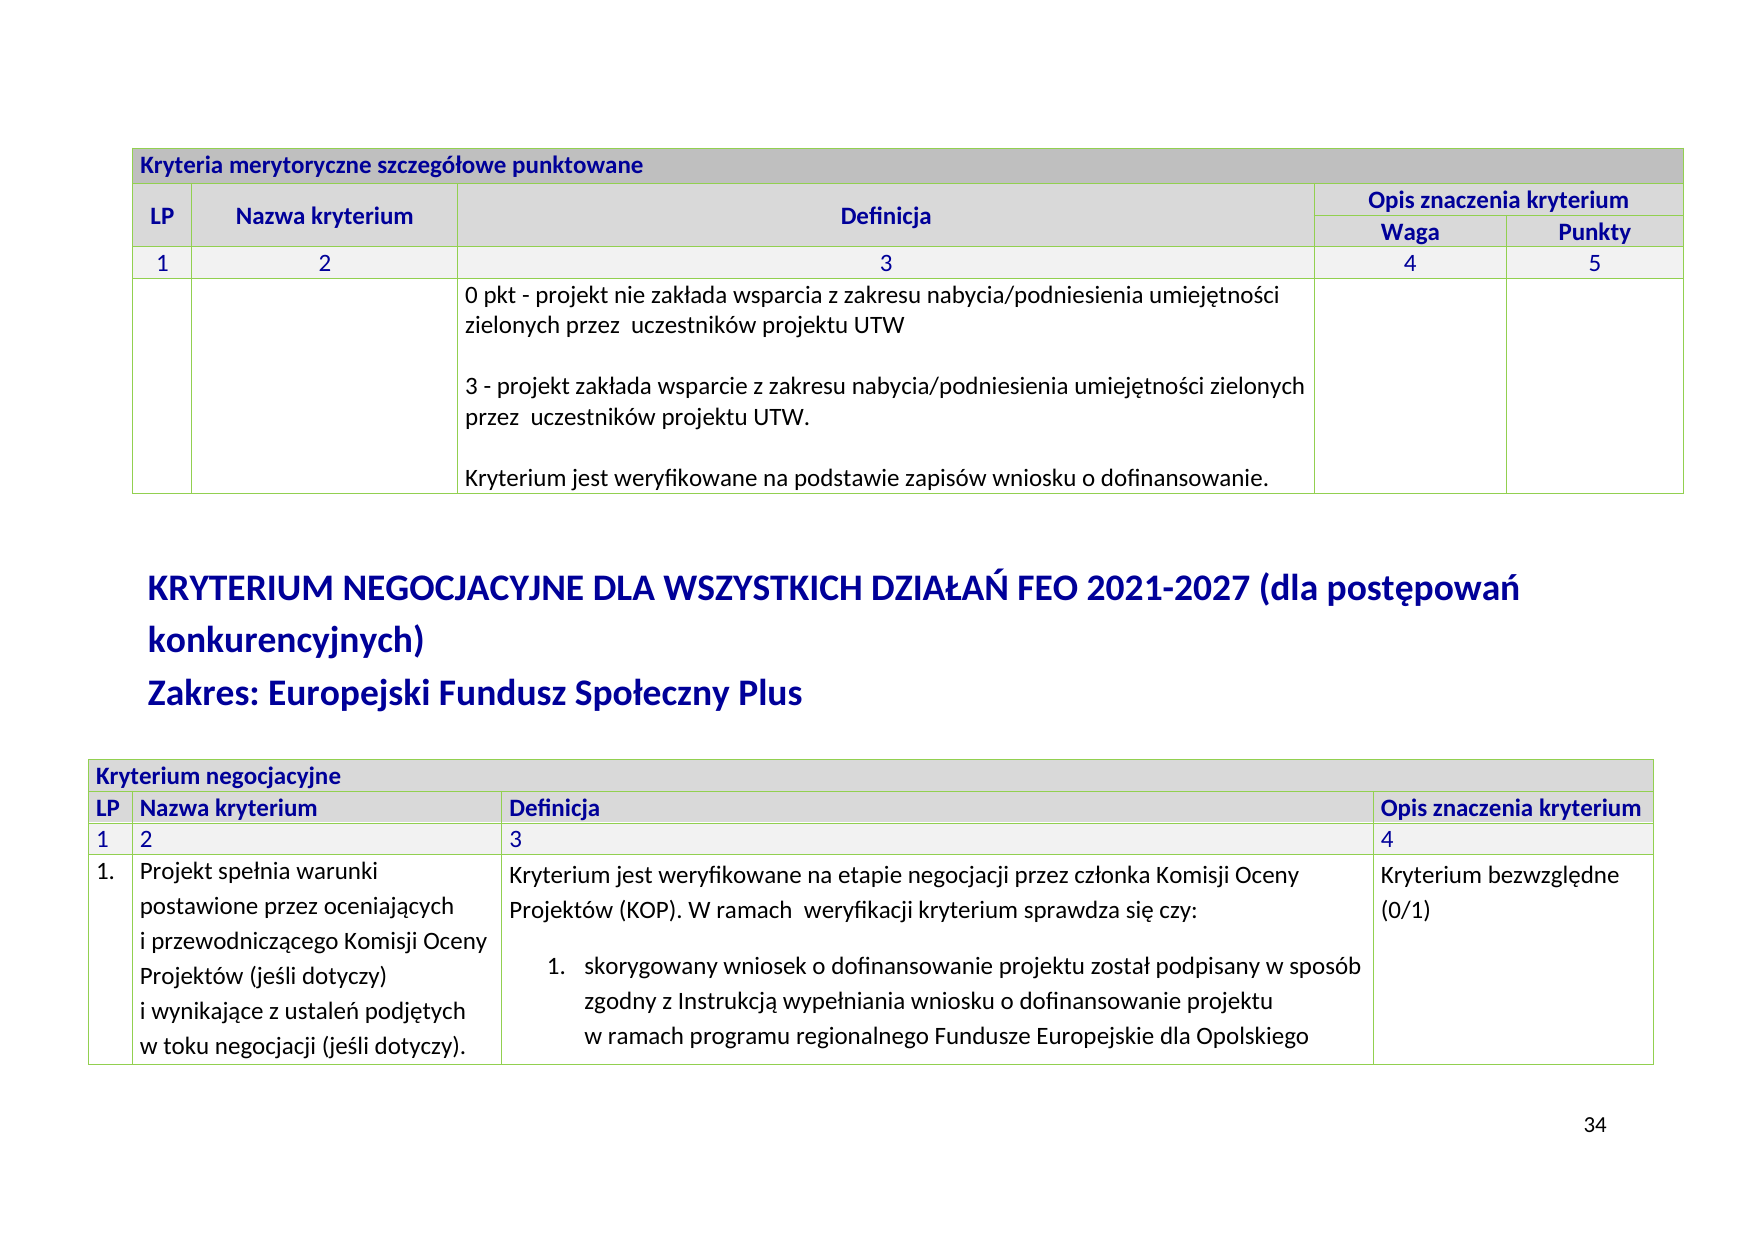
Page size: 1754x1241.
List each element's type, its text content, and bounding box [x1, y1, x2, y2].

table_cell LP [89, 792, 132, 822]
table_cell Waga [1315, 216, 1506, 246]
table_cell 1 [133, 247, 191, 278]
table_cell LP [133, 184, 191, 246]
table_cell Opis znaczenia kryterium [1374, 792, 1653, 822]
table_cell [133, 855, 501, 1064]
table_cell 5 [133, 279, 191, 492]
table_cell 1 [1315, 279, 1506, 492]
table_cell Definicja [502, 792, 1373, 822]
table_cell 5 [1507, 247, 1683, 278]
table_cell 1 [89, 824, 132, 854]
table_cell 2 [133, 824, 501, 854]
table_cell Nazwa kryterium [133, 792, 501, 822]
table_header Kryteria merytoryczne szczegółowe punktowane [133, 149, 1683, 183]
table_cell 4 [1374, 824, 1653, 854]
table_header Kryterium negocjacyjne [89, 760, 1653, 791]
table_cell Opis znaczenia kryterium [1315, 184, 1683, 215]
table_cell 2 [192, 247, 457, 278]
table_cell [502, 855, 1373, 1064]
table_cell 1. [89, 855, 132, 1064]
table_cell Kryterium bezwzględne (0/1) [1374, 855, 1653, 1064]
table_cell 3 [1507, 279, 1683, 492]
text KRYTERIUM NEGOCJACYJNE DLA WSZYSTKICH DZIAŁAŃ FEO 2021-2027 (dla postępowań konkurencyjnych) [148, 564, 1606, 662]
text Zakres: Europejski Fundusz Społeczny Plus [148, 669, 1606, 715]
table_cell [458, 279, 1314, 492]
table_cell 3 [502, 824, 1373, 854]
table_cell 4 [1315, 247, 1506, 278]
table_cell Punkty [1507, 216, 1683, 246]
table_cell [192, 279, 457, 492]
table_cell 3 [458, 247, 1314, 278]
table_cell Definicja [458, 184, 1314, 246]
table_cell Nazwa kryterium [192, 184, 457, 246]
